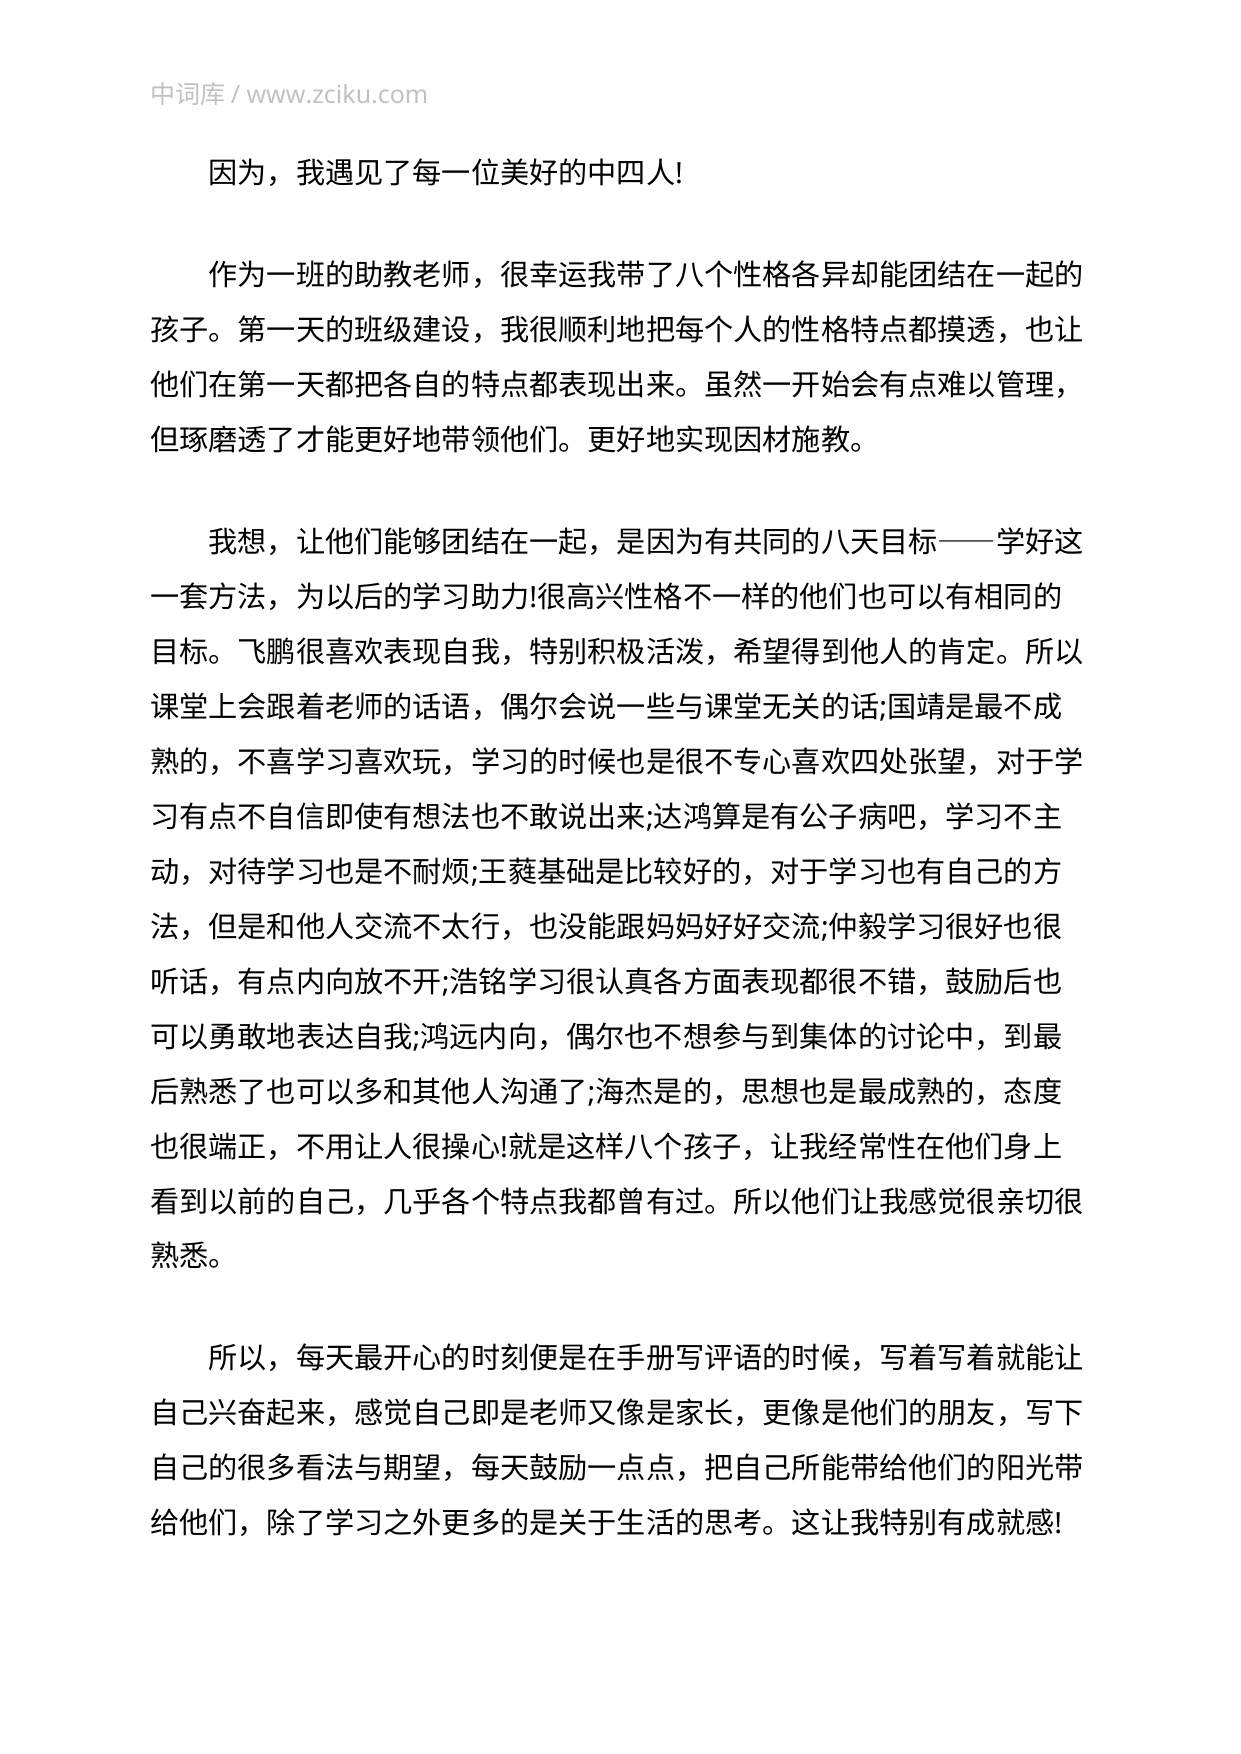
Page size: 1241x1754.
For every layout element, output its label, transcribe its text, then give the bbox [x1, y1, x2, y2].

text 所以，每天最开心的时刻便是在手册写评语的时候，写着写着就能让自己兴奋起来，感觉自己即是老师又像是家长，更像是他们的朋友，写下自己的很多看法与期望，每天鼓励一点点，把自己所能带给他们的阳光带给他们，除了学习之外更多的是关于生活的思考。这让我特别有成就感! [150, 1335, 1090, 1542]
text 作为一班的助教老师，很幸运我带了八个性格各异却能团结在一起的孩子。第一天的班级建设，我很顺利地把每个人的性格特点都摸透，也让他们在第一天都把各自的特点都表现出来。虽然一开始会有点难以管理，但琢磨透了才能更好地带领他们。更好地实现因材施教。 [150, 252, 1090, 459]
text 我想，让他们能够团结在一起，是因为有共同的八天目标——学好这一套方法，为以后的学习助力!很高兴性格不一样的他们也可以有相同的目标。飞鹏很喜欢表现自我，特别积极活泼，希望得到他人的肯定。所以课堂上会跟着老师的话语，偶尔会说一些与课堂无关的话;国靖是最不成熟的，不喜学习喜欢玩，学习的时候也是很不专心喜欢四处张望，对于学习有点不自信即使有想法也不敢说出来;达鸿算是有公子病吧，学习不主动，对待学习也是不耐烦;王蕤基础是比较好的，对于学习也有自己的方法，但是和他人交流不太行，也没能跟妈妈好好交流;仲毅学习很好也很听话，有点内向放不开;浩铭学习很认真各方面表现都很不错，鼓励后也可以勇敢地表达自我;鸿远内向，偶尔也不想参与到集体的讨论中，到最后熟悉了也可以多和其他人沟通了;海杰是的，思想也是最成熟的，态度也很端正，不用让人很操心!就是这样八个孩子，让我经常性在他们身上看到以前的自己，几乎各个特点我都曾有过。所以他们让我感觉很亲切很熟悉。 [150, 518, 1090, 1275]
text 因为，我遇见了每一位美好的中四人! [150, 150, 1090, 192]
